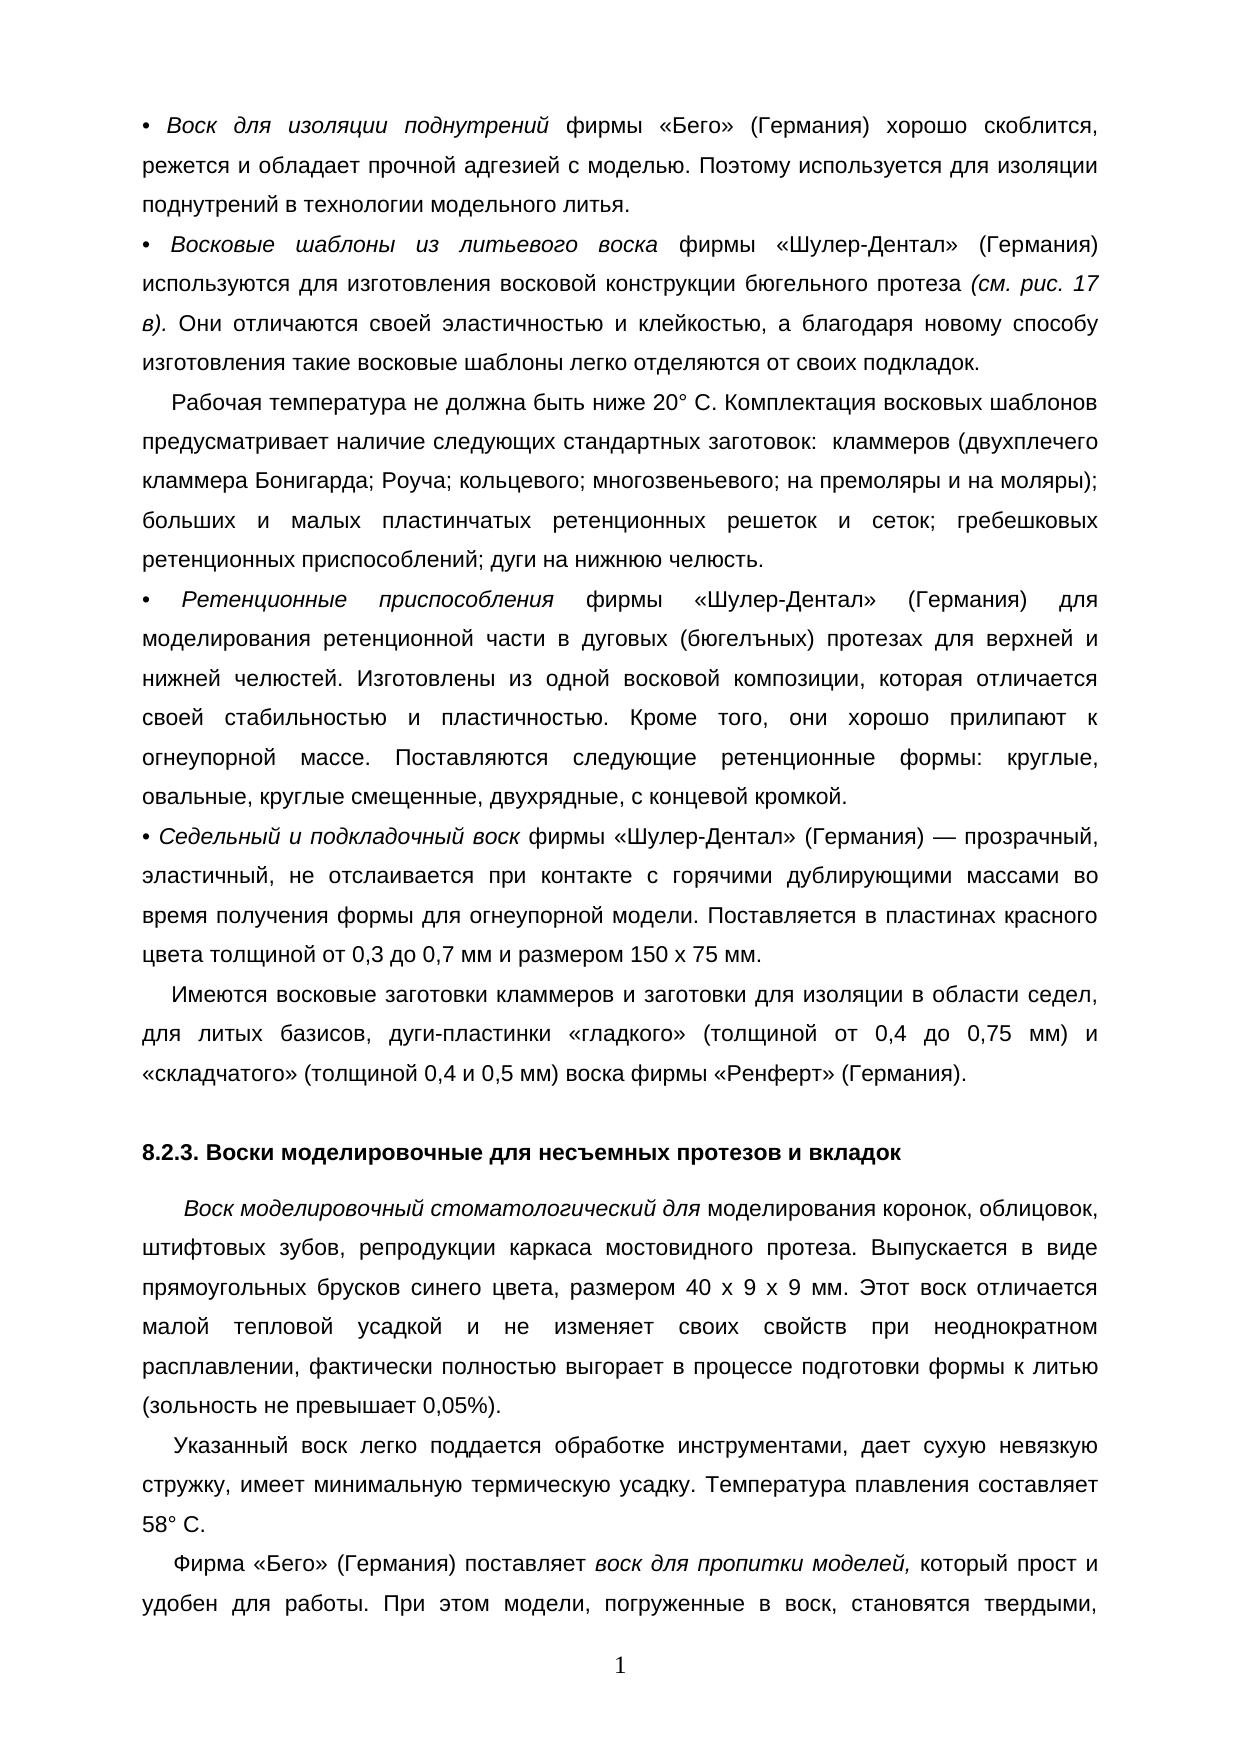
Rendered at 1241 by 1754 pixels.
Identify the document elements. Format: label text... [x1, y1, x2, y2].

text Указанный воск легко поддается обработке инструментами, дает сухую невязкую стружку, имеет минимальную термическую усадку. Температура плавления составляет 58° С. [142, 1432, 1098, 1537]
text Рабочая температура не должна быть ниже 20° С. Комплектация восковых шаблонов предусматривает наличие следующих стандартных заготовок: кламмеров (двухплечего кламмера Бонигарда; Роуча; кольцевого; многозвеньевого; на премоляры и на моляры); больших и малых пластинчатых ретенционных решеток и сеток; гребешковых ретенционных приспособлений; дуги на нижнюю челюсть. [142, 388, 1098, 573]
text Имеются восковые заготовки кламмеров и заготовки для изоляции в области седел, для литых базисов, дуги-пластинки «гладкого» (толщиной от 0,4 до 0,75 мм) и «складчатого» (толщиной 0,4 и 0,5 мм) воска фирмы «Ренферт» (Германия). [142, 981, 1098, 1086]
text • Ретенционные приспособления фирмы «Шулер-Дентал» (Германия) для моделирования ретенционной части в дуговых (бюгелъных) протезах для верхней и нижней челюстей. Изготовлены из одной восковой композиции, которая отличается своей стабильностью и пластичностью. Кроме того, они хорошо прилипают к огнеупорной массе. Поставляются следующие ретенционные формы: круглые, овальные, круглые смещенные, двухрядные, с концевой кромкой. [142, 586, 1098, 810]
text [142, 1550, 1098, 1616]
text • Воск для изоляции поднутрений фирмы «Бего» (Германия) хорошо скоблится, режется и обладает прочной адгезией с моделью. Поэтому используется для изоляции поднутрений в технологии модельного литья. [142, 112, 1098, 217]
text 8.2.3. Воски моделировочные для несъемных протезов и вкладок [142, 1139, 1098, 1165]
text • Восковые шаблоны из литьевого воска фирмы «Шулер-Дентал» (Германия) используются для изготовления восковой конструкции бюгельного протеза (см. рис. 17 в). Они отличаются своей эластичностью и клейкостью, а благодаря новому способу изготовления такие восковые шаблоны легко отделяются от своих подкладок. [142, 231, 1098, 375]
text • Седельный и подкладочный воск фирмы «Шулер-Дентал» (Германия) — прозрачный, эластичный, не отслаивается при контакте с горячими дублирующими массами во время получения формы для огнеупорной модели. Поставляется в пластинах красного цвета толщиной от 0,3 до 0,7 мм и размером 150 х 75 мм. [142, 823, 1098, 968]
text Воск моделировочный стоматологический для моделирования коронок, облицовок, штифтовых зубов, репродукции каркаса мостовидного протеза. Выпускается в виде прямоугольных брусков синего цвета, размером 40 х 9 х 9 мм. Этот воск отличается малой тепловой усадкой и не изменяет своих свойств при неоднократном расплавлении, фактически полностью выгорает в процессе подготовки формы к литью (зольность не превышает 0,05%). [142, 1195, 1098, 1418]
